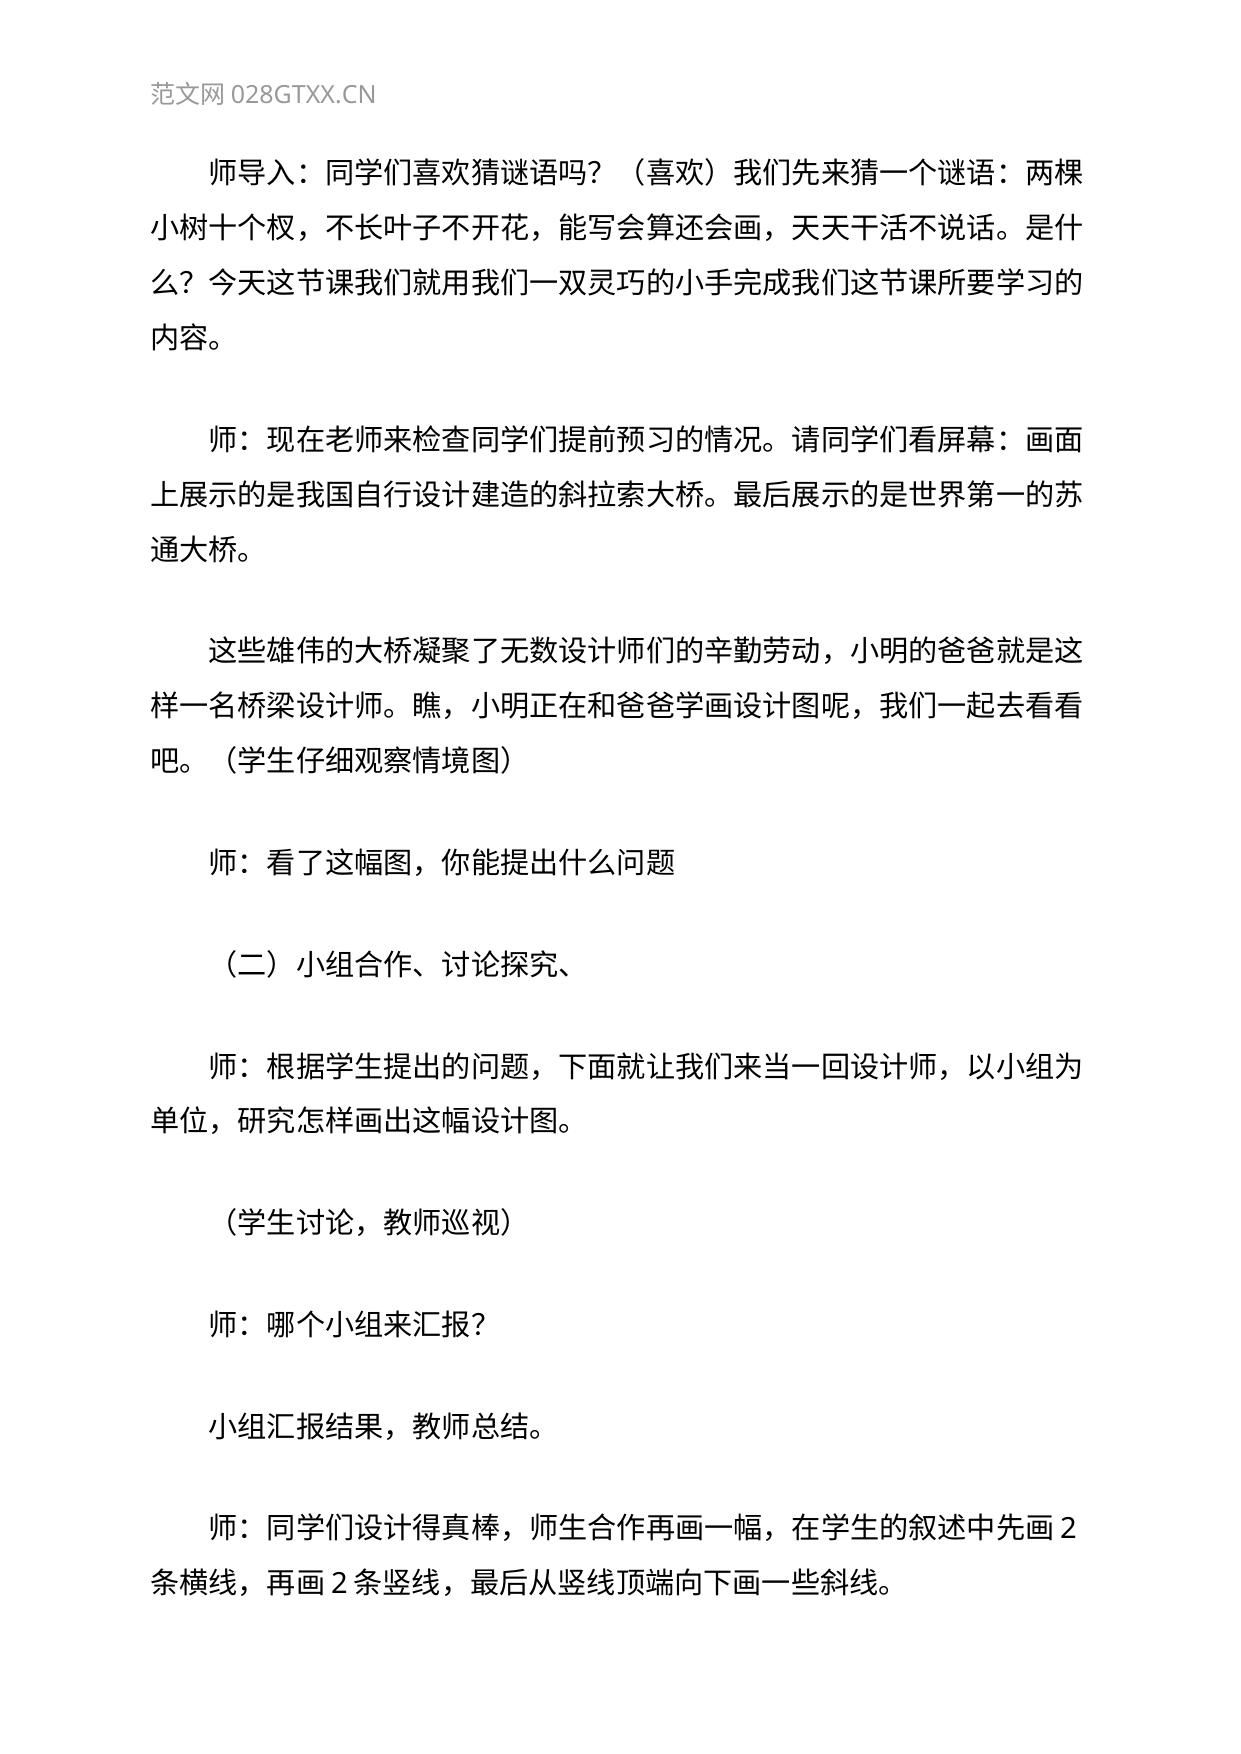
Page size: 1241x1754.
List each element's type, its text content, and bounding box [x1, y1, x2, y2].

text （学生讨论，教师巡视） [150, 1200, 1090, 1242]
text 师：同学们设计得真棒，师生合作再画一幅，在学生的叙述中先画2条横线，再画2条竖线，最后从竖线顶端向下画一些斜线。 [150, 1505, 1090, 1602]
text 师：哪个小组来汇报？ [150, 1302, 1090, 1344]
text （二）小组合作、讨论探究、 [150, 941, 1090, 984]
text 师：看了这幅图，你能提出什么问题 [150, 839, 1090, 882]
text 这些雄伟的大桥凝聚了无数设计师们的辛勤劳动，小明的爸爸就是这样一名桥梁设计师。瞧，小明正在和爸爸学画设计图呢，我们一起去看看吧。（学生仔细观察情境图） [150, 628, 1090, 780]
text 小组汇报结果，教师总结。 [150, 1403, 1090, 1446]
text 师：现在老师来检查同学们提前预习的情况。请同学们看屏幕：画面上展示的是我国自行设计建造的斜拉索大桥。最后展示的是世界第一的苏通大桥。 [150, 416, 1090, 568]
text 师导入：同学们喜欢猜谜语吗？（喜欢）我们先来猜一个谜语：两棵小树十个杈，不长叶子不开花，能写会算还会画，天天干活不说话。是什么？今天这节课我们就用我们一双灵巧的小手完成我们这节课所要学习的内容。 [150, 150, 1090, 357]
text 师：根据学生提出的问题，下面就让我们来当一回设计师，以小组为单位，研究怎样画出这幅设计图。 [150, 1043, 1090, 1140]
